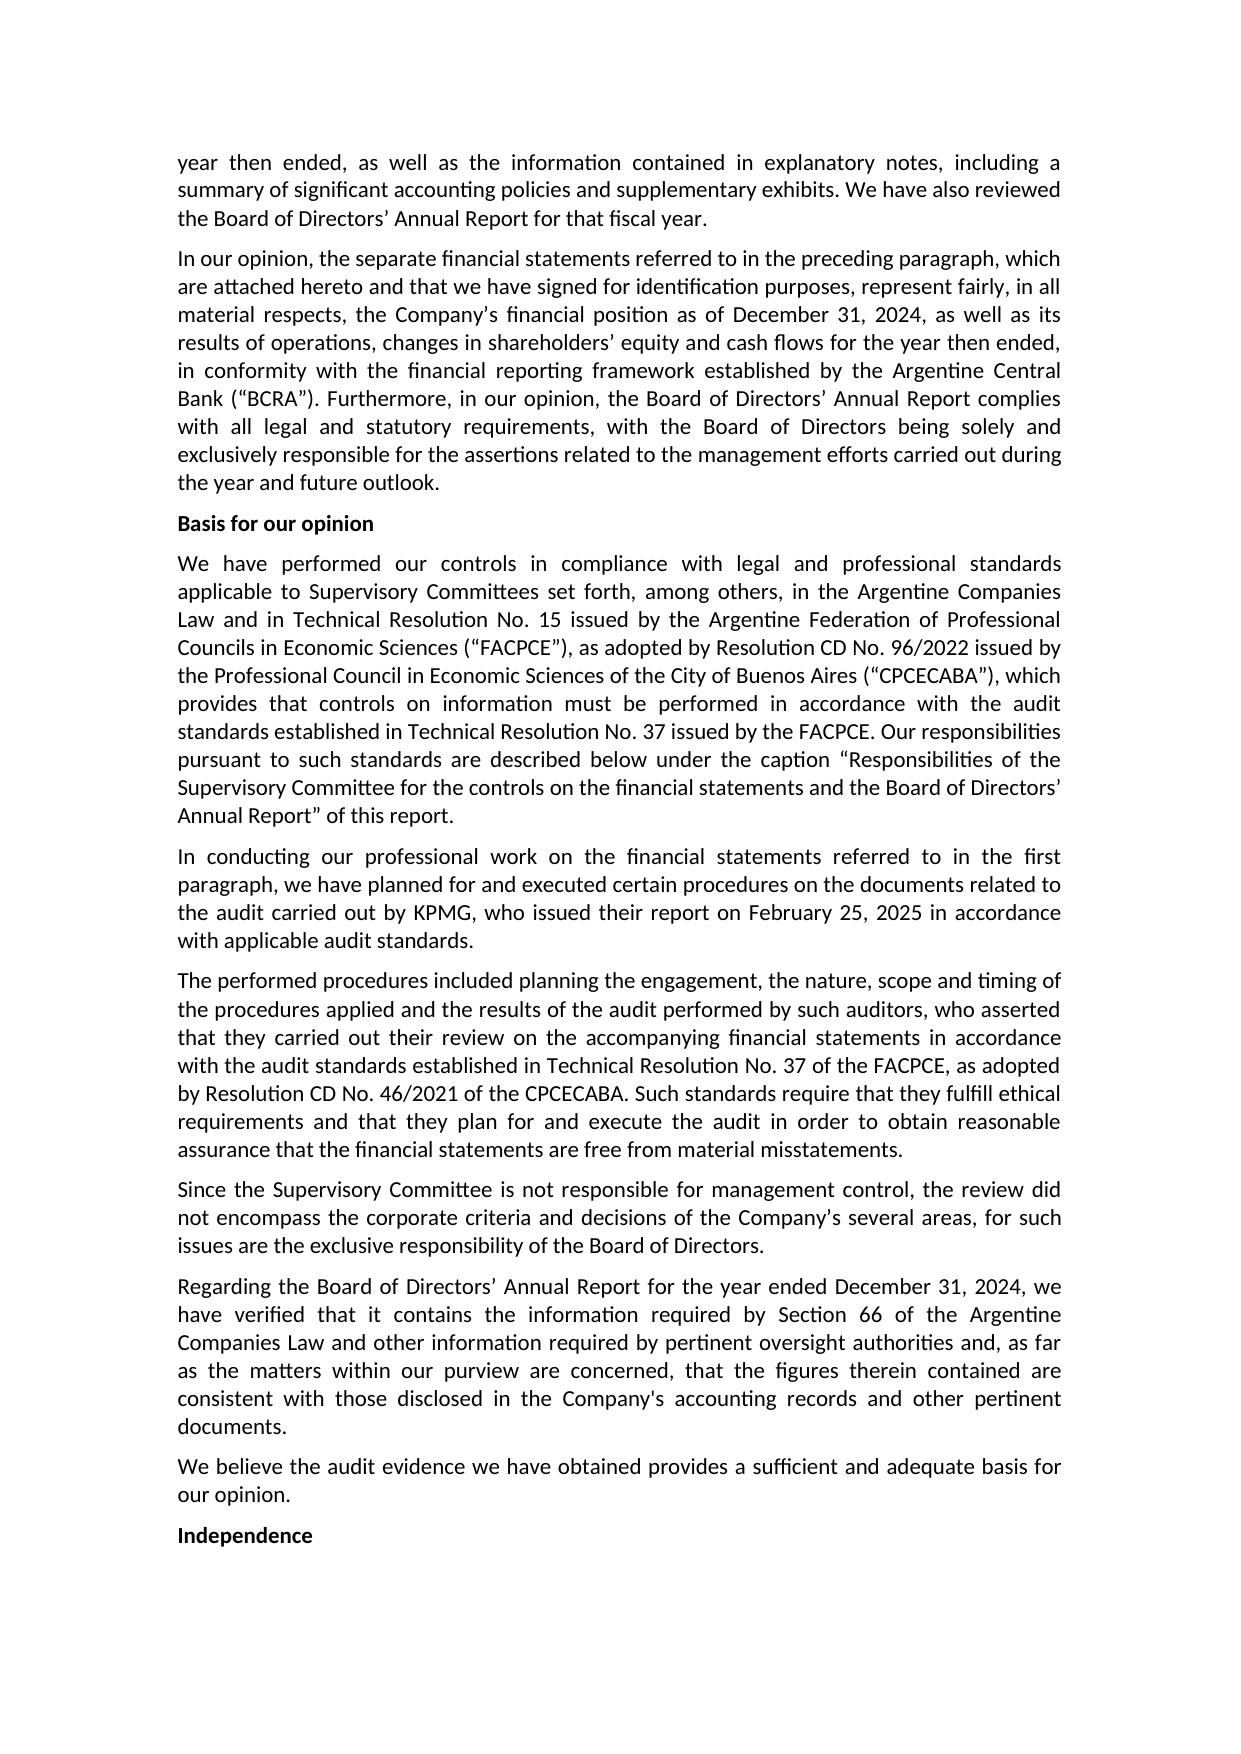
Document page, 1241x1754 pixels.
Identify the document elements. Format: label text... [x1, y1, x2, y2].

text Basis for our opinion [177, 509, 1063, 537]
text The performed procedures included planning the engagement, the nature, scope and timing of the procedures applied and the results of the audit performed by such auditors, who asserted that they carried out their review on the accompanying financial statements in accordance with the audit standards established in Technical Resolution No. 37 of the FACPCE, as adopted by Resolution CD No. 46/2021 of the CPCECABA. Such standards require that they fulfill ethical requirements and that they plan for and execute the audit in order to obtain reasonable assurance that the financial statements are free from material misstatements. [177, 967, 1063, 1163]
text Since the Supervisory Committee is not responsible for management control, the review did not encompass the corporate criteria and decisions of the Company’s several areas, for such issues are the exclusive responsibility of the Board of Directors. [177, 1175, 1063, 1259]
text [177, 148, 1063, 232]
text Independence [177, 1521, 1063, 1549]
text In our opinion, the separate financial statements referred to in the preceding paragraph, which are attached hereto and that we have signed for identification purposes, represent fairly, in all material respects, the Company’s financial position as of December 31, 2024, as well as its results of operations, changes in shareholders’ equity and cash flows for the year then ended, in conformity with the financial reporting framework established by the Argentine Central Bank (“BCRA”). Furthermore, in our opinion, the Board of Directors’ Annual Report complies with all legal and statutory requirements, with the Board of Directors being solely and exclusively responsible for the assertions related to the management efforts carried out during the year and future outlook. [177, 244, 1063, 496]
text Regarding the Board of Directors’ Annual Report for the year ended December 31, 2024, we have verified that it contains the information required by Section 66 of the Argentine Companies Law and other information required by pertinent oversight authorities and, as far as the matters within our purview are concerned, that the figures therein contained are consistent with those disclosed in the Company's accounting records and other pertinent documents. [177, 1272, 1063, 1440]
text We have performed our controls in compliance with legal and professional standards applicable to Supervisory Committees set forth, among others, in the Argentine Companies Law and in Technical Resolution No. 15 issued by the Argentine Federation of Professional Councils in Economic Sciences (“FACPCE”), as adopted by Resolution CD No. 96/2022 issued by the Professional Council in Economic Sciences of the City of Buenos Aires (“CPCECABA”), which provides that controls on information must be performed in accordance with the audit standards established in Technical Resolution No. 37 issued by the FACPCE. Our responsibilities pursuant to such standards are described below under the caption “Responsibilities of the Supervisory Committee for the controls on the financial statements and the Board of Directors’ Annual Report” of this report. [177, 549, 1063, 829]
text We believe the audit evidence we have obtained provides a sufficient and adequate basis for our opinion. [177, 1452, 1063, 1508]
text In conducting our professional work on the financial statements referred to in the first paragraph, we have planned for and executed certain procedures on the documents related to the audit carried out by KPMG, who issued their report on February 25, 2025 in accordance with applicable audit standards. [177, 842, 1063, 954]
